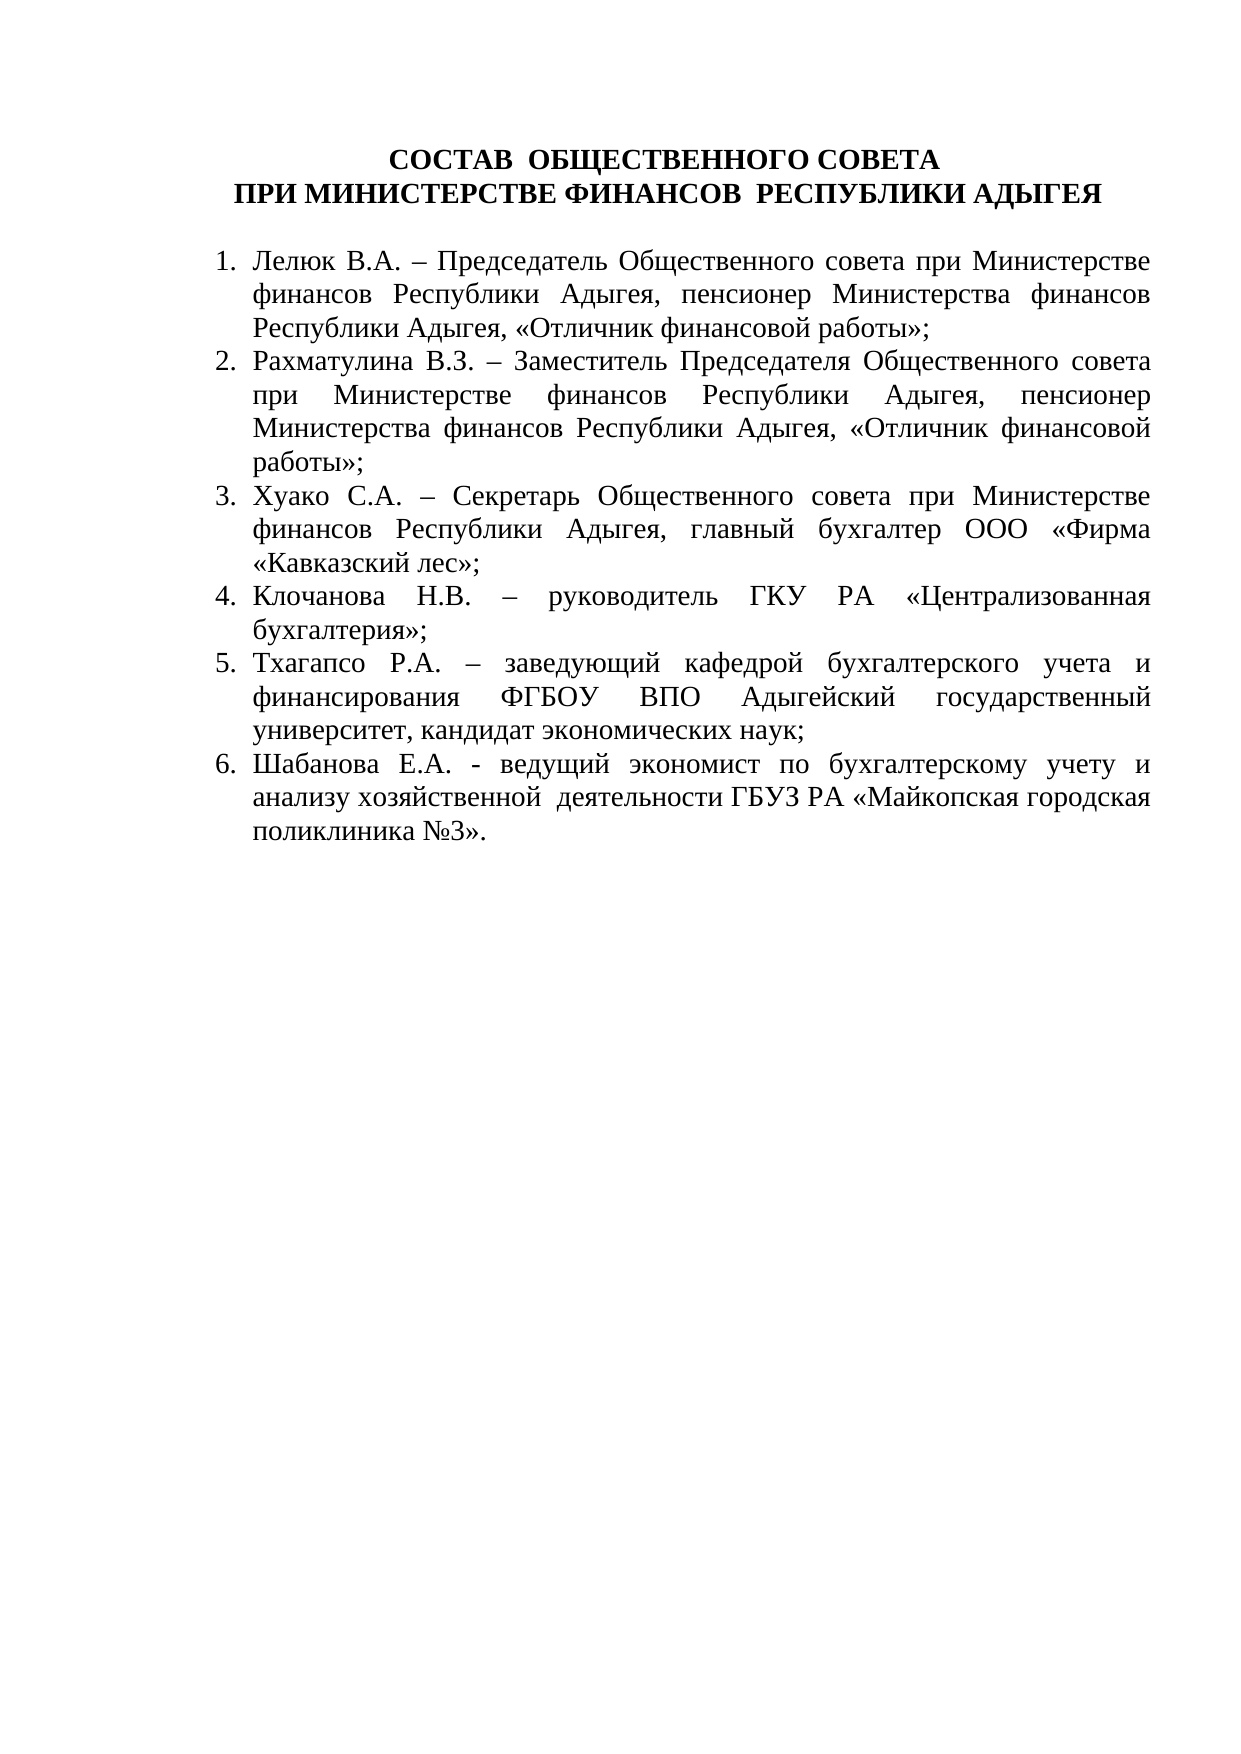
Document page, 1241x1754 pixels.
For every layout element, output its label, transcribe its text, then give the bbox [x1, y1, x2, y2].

list Клочанова Н.В. – руководитель ГКУ РА «Централизованная бухгалтерия»; [215, 578, 1152, 645]
text СОСТАВ ОБЩЕСТВЕННОГО СОВЕТА [177, 142, 1152, 176]
list Хуако С.А. – Секретарь Общественного совета при Министерстве финансов Республики Адыгея, главный бухгалтер ООО «Фирма «Кавказский лес»; [215, 478, 1152, 578]
list Лелюк В.А. – Председатель Общественного совета при Министерстве финансов Республики Адыгея, пенсионер Министерства финансов Республики Адыгея, «Отличник финансовой работы»; [215, 243, 1152, 343]
text ПРИ МИНИСТЕРСТВЕ ФИНАНСОВ РЕСПУБЛИКИ АДЫГЕЯ [177, 176, 1152, 209]
list Рахматулина В.З. – Заместитель Председателя Общественного совета при Министерстве финансов Республики Адыгея, пенсионер Министерства финансов Республики Адыгея, «Отличник финансовой работы»; [215, 343, 1152, 478]
list Шабанова Е.А. - ведущий экономист по бухгалтерскому учету и анализу хозяйственной деятельности ГБУЗ РА «Майкопская городская поликлиника №3». [215, 746, 1152, 847]
list Тхагапсо Р.А. – заведующий кафедрой бухгалтерского учета и финансирования ФГБОУ ВПО Адыгейский государственный университет, кандидат экономических наук; [215, 645, 1152, 746]
